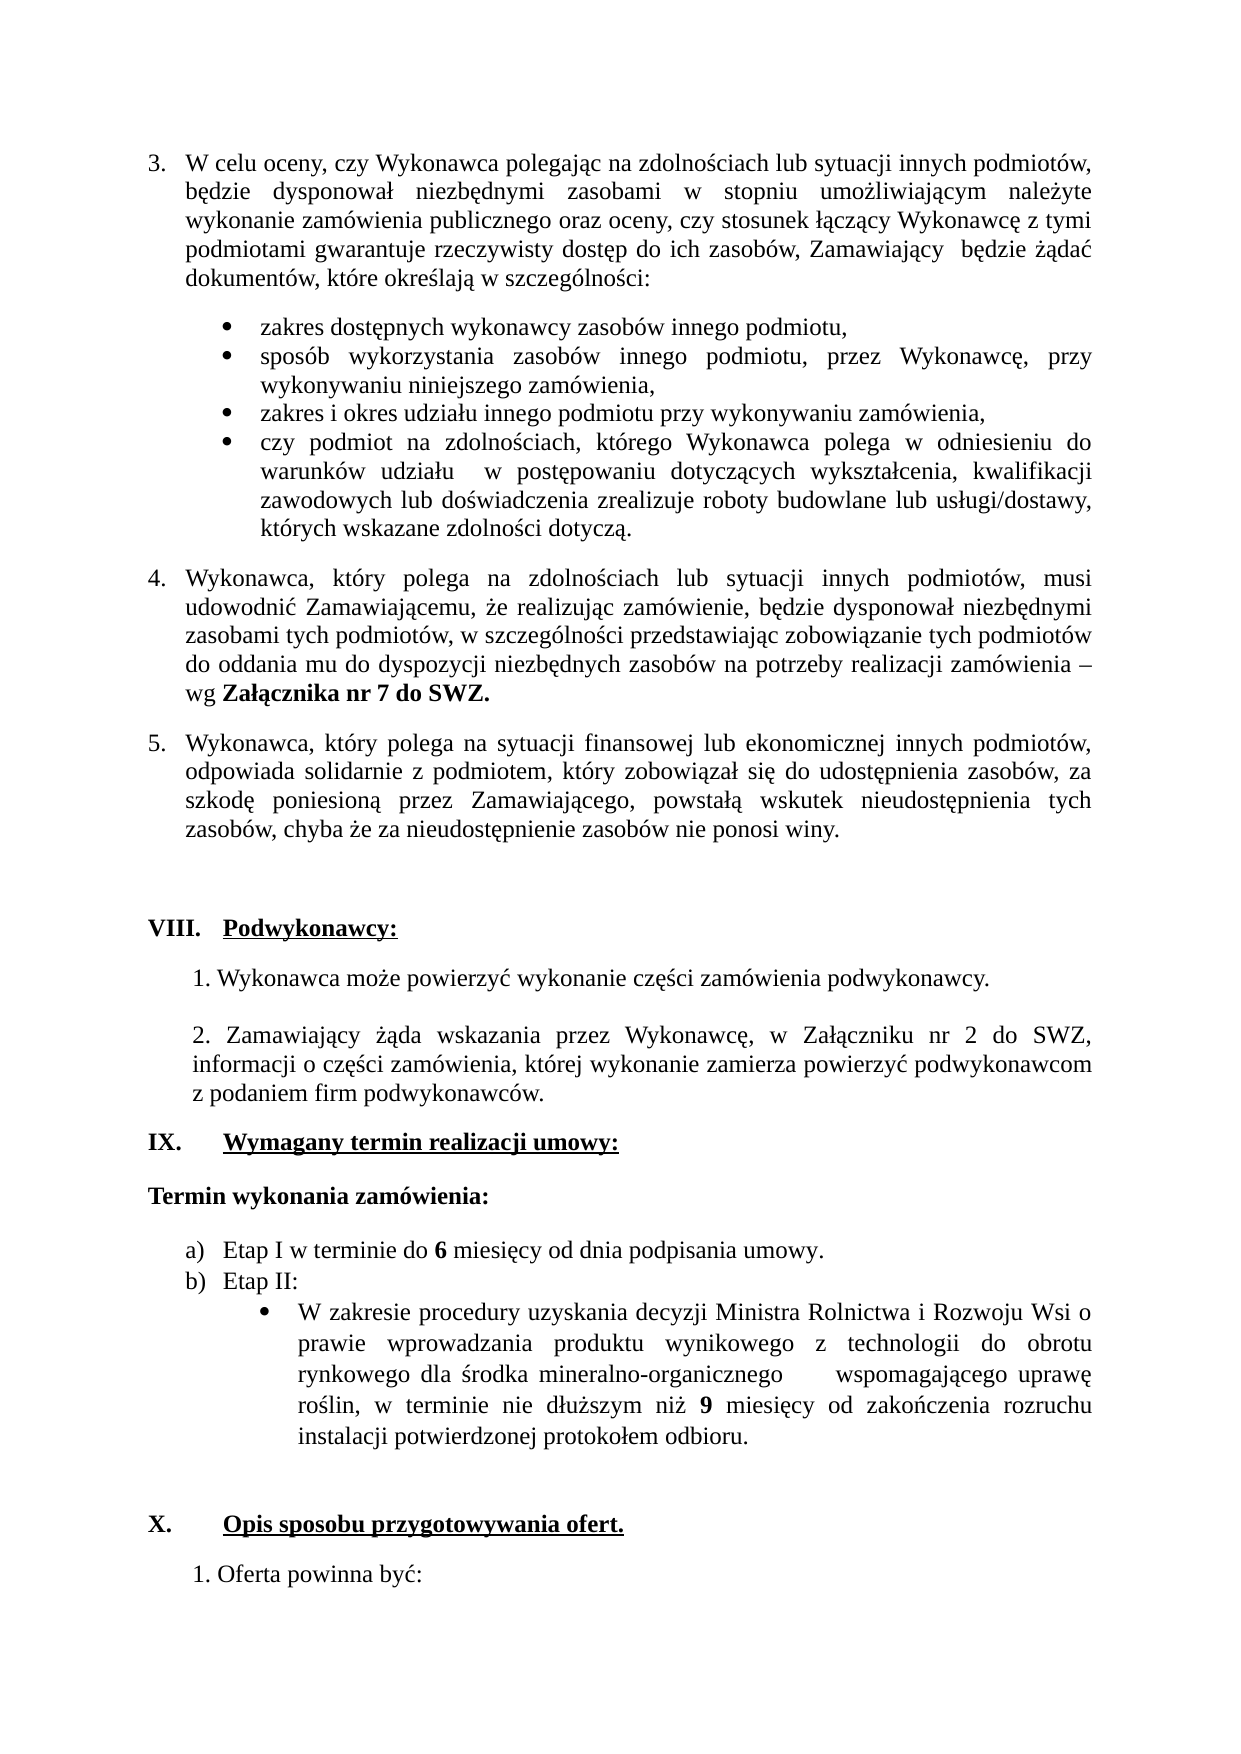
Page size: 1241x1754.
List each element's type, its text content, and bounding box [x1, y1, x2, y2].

list Zamawiający żąda wskazania przez Wykonawcę, w Załączniku nr 2 do SWZ, informacji o części zamówienia, której wykonanie zamierza powierzyć podwykonawcom z podaniem firm podwykonawców. [192, 1020, 1093, 1106]
text Termin wykonania zamówienia: [148, 1181, 1093, 1210]
list Wykonawca, który polega na sytuacji finansowej lub ekonomicznej innych podmiotów, odpowiada solidarnie z podmiotem, który zobowiązał się do udostępnienia zasobów, za szkodę poniesioną przez Zamawiającego, powstałą wskutek nieudostępnienia tych zasobów, chyba że za nieudostępnienie zasobów nie ponosi winy. [148, 728, 1093, 843]
list Wykonawca, który polega na zdolnościach lub sytuacji innych podmiotów, musi udowodnić Zamawiającemu, że realizując zamówienie, będzie dysponował niezbędnymi zasobami tych podmiotów, w szczególności przedstawiając zobowiązanie tych podmiotów do oddania mu do dyspozycji niezbędnych zasobów na potrzeby realizacji zamówienia – wg Załącznika nr 7 do SWZ. [148, 563, 1093, 707]
list Wymagany termin realizacji umowy: [148, 1127, 1093, 1156]
list Etap I w terminie do 6 miesięcy od dnia podpisania umowy. [185, 1235, 1093, 1263]
list Opis sposobu przygotowywania ofert. [148, 1509, 1093, 1538]
list zakres i okres udziału innego podmiotu przy wykonywaniu zamówienia, [223, 398, 1093, 427]
list Podwykonawcy: [148, 913, 1093, 942]
list W zakresie procedury uzyskania decyzji Ministra Rolnictwa i Rozwoju Wsi o prawie wprowadzania produktu wynikowego z technologii do obrotu rynkowego dla środka mineralno-organicznego wspomagającego uprawę roślin, w terminie nie dłuższym niż 9 miesięcy od zakończenia rozruchu instalacji potwierdzonej protokołem odbioru. [260, 1297, 1093, 1450]
list zakres dostępnych wykonawcy zasobów innego podmiotu, [223, 312, 1093, 341]
list czy podmiot na zdolnościach, którego Wykonawca polega w odniesieniu do warunków udziału w postępowaniu dotyczących wykształcenia, kwalifikacji zawodowych lub doświadczenia zrealizuje roboty budowlane lub usługi/dostawy, których wskazane zdolności dotyczą. [223, 427, 1093, 542]
list sposób wykorzystania zasobów innego podmiotu, przez Wykonawcę, przy wykonywaniu niniejszego zamówienia, [223, 341, 1093, 398]
list Oferta powinna być: [192, 1559, 1093, 1588]
list W celu oceny, czy Wykonawca polegając na zdolnościach lub sytuacji innych podmiotów, będzie dysponował niezbędnymi zasobami w stopniu umożliwiającym należyte wykonanie zamówienia publicznego oraz oceny, czy stosunek łączący Wykonawcę z tymi podmiotami gwarantuje rzeczywisty dostęp do ich zasobów, Zamawiający będzie żądać dokumentów, które określają w szczególności: [148, 148, 1093, 291]
list Wykonawca może powierzyć wykonanie części zamówienia podwykonawcy. [192, 963, 1093, 991]
list Etap II: [185, 1266, 1093, 1294]
